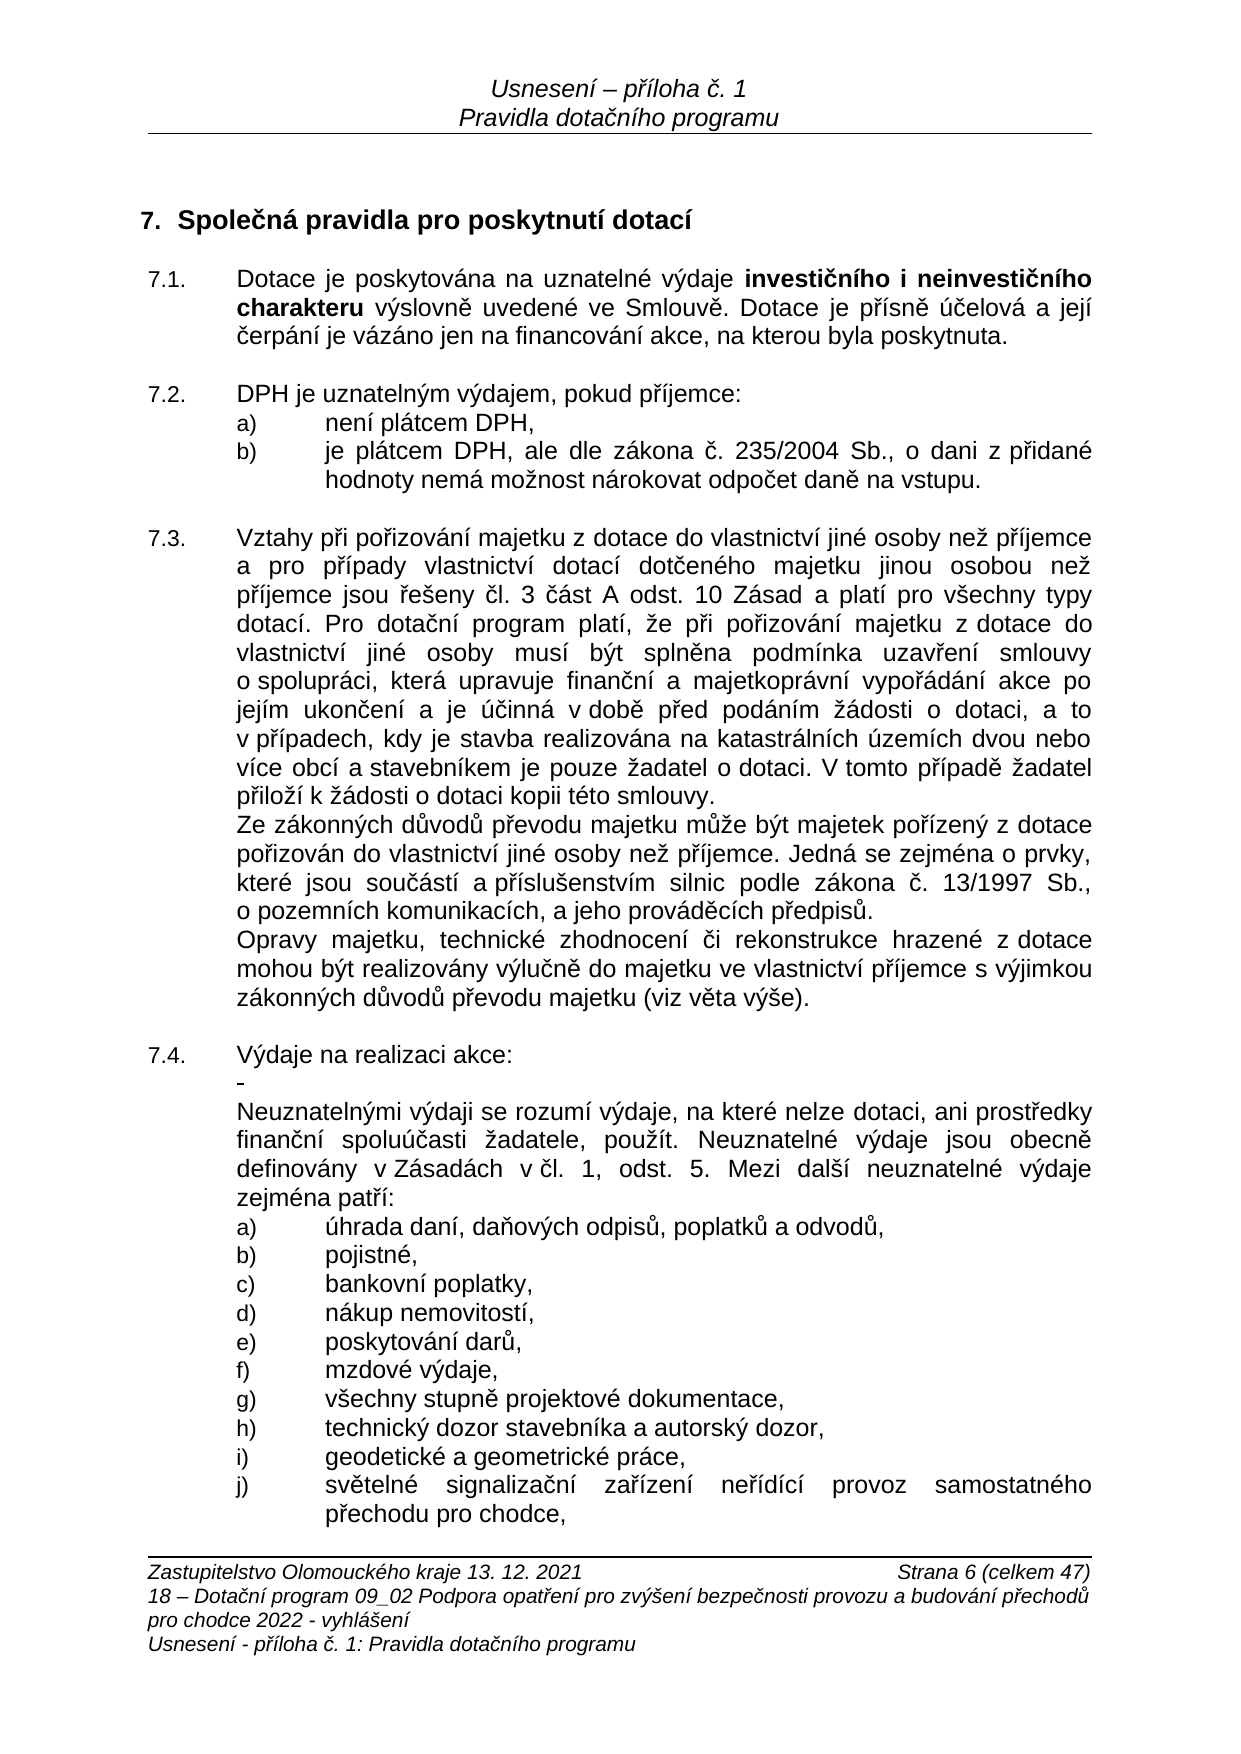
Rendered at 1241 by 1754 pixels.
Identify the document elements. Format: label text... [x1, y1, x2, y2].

list poskytování darů, [236, 1327, 1092, 1356]
list je plátcem DPH, ale dle zákona č. 235/2004 Sb., o dani z přidané hodnoty nemá možnost nárokovat odpočet daně na vstupu. [236, 436, 1092, 494]
list Společná pravidla pro poskytnutí dotací [140, 204, 1092, 235]
list Výdaje na realizaci akce: [148, 1040, 1092, 1069]
list úhrada daní, daňových odpisů, poplatků a odvodů, [236, 1212, 1092, 1241]
list všechny stupně projektové dokumentace, [236, 1384, 1092, 1413]
list Neuznatelnými výdaji se rozumí výdaje, na které nelze dotaci, ani prostředky finanční spoluúčasti žadatele, použít. Neuznatelné výdaje jsou obecně definovány v Zásadách v čl. 1, odst. 5. Mezi další neuznatelné výdaje zejména patří: [236, 1097, 1092, 1212]
list světelné signalizační zařízení neřídící provoz samostatného přechodu pro chodce, [236, 1471, 1092, 1528]
list bankovní poplatky, [236, 1269, 1092, 1298]
list není plátcem DPH, [236, 407, 1092, 436]
list Dotace je poskytována na uznatelné výdaje investičního i neinvestičního charakteru výslovně uvedené ve Smlouvě. Dotace je přísně účelová a její čerpání je vázáno jen na financování akce, na kterou byla poskytnuta. [148, 264, 1092, 350]
list technický dozor stavebníka a autorský dozor, [236, 1413, 1092, 1442]
list DPH je uznatelným výdajem, pokud příjemce: [148, 379, 1092, 407]
list geodetické a geometrické práce, [236, 1442, 1092, 1471]
list Ze zákonných důvodů převodu majetku může být majetek pořízený z dotace pořizován do vlastnictví jiné osoby než příjemce. Jedná se zejména o prvky, které jsou součástí a příslušenstvím silnic podle zákona č. 13/1997 Sb., o pozemních komunikacích, a jeho prováděcích předpisů. [236, 810, 1092, 925]
list Opravy majetku, technické zhodnocení či rekonstrukce hrazené z dotace mohou být realizovány výlučně do majetku ve vlastnictví příjemce s výjimkou zákonných důvodů převodu majetku (viz věta výše). [236, 925, 1092, 1011]
list pojistné, [236, 1241, 1092, 1269]
list Vztahy při pořizování majetku z dotace do vlastnictví jiné osoby než příjemce a pro případy vlastnictví dotací dotčeného majetku jinou osobou než příjemce jsou řešeny čl. 3 část A odst. 10 Zásad a platí pro všechny typy dotací. Pro dotační program platí, že při pořizování majetku z dotace do vlastnictví jiné osoby musí být splněna podmínka uzavření smlouvy o spolupráci, která upravuje finanční a majetkoprávní vypořádání akce po jejím ukončení a je účinná v době před podáním žádosti o dotaci, a to v případech, kdy je stavba realizována na katastrálních územích dvou nebo více obcí a stavebníkem je pouze žadatel o dotaci. V tomto případě žadatel přiloží k žádosti o dotaci kopii této smlouvy. [148, 522, 1092, 810]
list mzdové výdaje, [236, 1356, 1092, 1384]
list nákup nemovitostí, [236, 1298, 1092, 1327]
